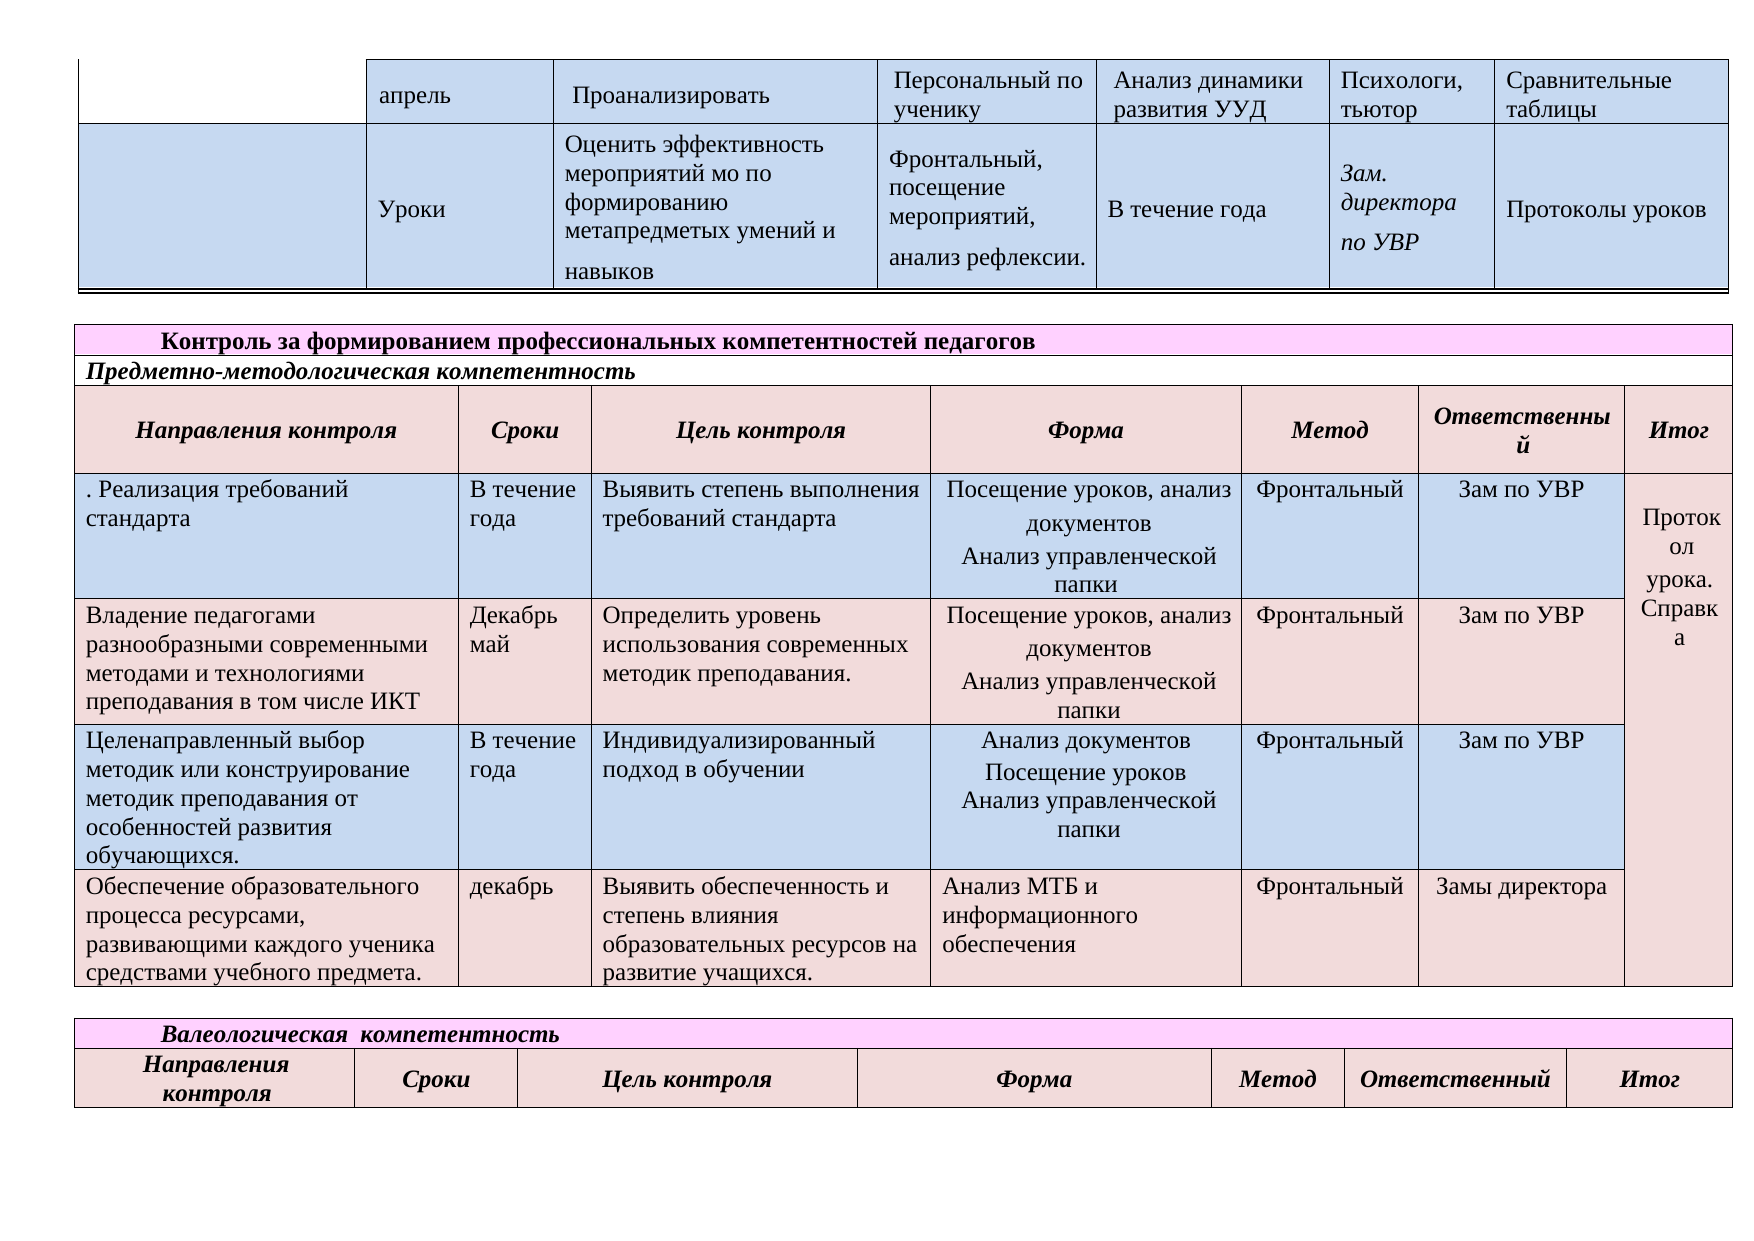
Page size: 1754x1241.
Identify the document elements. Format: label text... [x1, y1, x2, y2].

table_cell Владение педагогами разнообразными современными методами и технологиями преподавания в том числе ИКТ [75, 599, 458, 724]
table_cell Проток ол урока. Справк а [1625, 474, 1732, 986]
table_cell Форма [858, 1049, 1211, 1107]
table_cell Итог [1625, 386, 1732, 473]
table_cell Форма [931, 386, 1241, 473]
table_cell Проанализировать [554, 60, 877, 123]
table_cell Оценить эффективность мероприятий мо по формированию метапредметых умений и навыков [554, 124, 877, 287]
table_header [1418, 325, 1625, 354]
table_cell Фронтальный [1242, 725, 1418, 869]
table_header [1625, 325, 1732, 354]
table_cell Зам по УВР [1419, 474, 1624, 598]
table_cell Анализ документов Посещение уроков Анализ управленческой папки [931, 725, 1241, 869]
table_cell Протоколы уроков [1495, 124, 1728, 287]
table_cell Фронтальный [1242, 599, 1418, 724]
table_cell Персональный по ученику [878, 60, 1096, 123]
table_cell Целенаправленный выбор методик или конструирование методик преподавания от особенностей развития обучающихся. [75, 725, 458, 869]
table_header [1566, 1019, 1732, 1048]
table_header Валеологическая компетентность [75, 1019, 857, 1048]
table_cell В течение года [459, 725, 591, 869]
table_cell Направления контроля [75, 1049, 354, 1107]
table_cell Направления контроля [75, 386, 458, 473]
table_header [857, 1019, 1211, 1048]
table_cell Сроки [459, 386, 591, 473]
table_cell В течение года [1097, 124, 1329, 287]
table_cell Уроки [367, 124, 553, 287]
table_cell Ответственный [1345, 1049, 1566, 1107]
table_cell Сроки [355, 1049, 517, 1107]
table_header [1241, 325, 1418, 354]
table_cell Индивидуализированный подход в обучении [592, 725, 930, 869]
table_cell Выявить степень выполнения требований стандарта [592, 474, 930, 598]
table_cell Анализ МТБ и информационного обеспечения [931, 870, 1241, 986]
table_cell Обеспечение образовательного процесса ресурсами, развивающими каждого ученика средствами учебного предмета. [75, 870, 458, 986]
table_cell [1418, 356, 1625, 385]
table_cell Фронтальный [1242, 474, 1418, 598]
table_cell Анализ динамики развития УУД [1097, 60, 1329, 123]
table_cell Посещение уроков, анализ документов Анализ управленческой папки [931, 599, 1241, 724]
table_cell Фронтальный [1242, 870, 1418, 986]
table_cell [1625, 356, 1732, 385]
table_cell Зам по УВР [1419, 599, 1624, 724]
table_cell Психологи, тьютор [1330, 60, 1494, 123]
table_cell декабрь [459, 870, 591, 986]
table_cell Метод [1242, 386, 1418, 473]
table_cell Замы директора [1419, 870, 1624, 986]
table_cell [79, 124, 366, 287]
table_cell Метод [1212, 1049, 1344, 1107]
table_cell Декабрь май [459, 599, 591, 724]
table_cell Выявить обеспеченность и степень влияния образовательных ресурсов на развитие учащихся. [592, 870, 930, 986]
table_cell Ответственны й [1419, 386, 1624, 473]
table_cell . Реализация требований стандарта [75, 474, 458, 598]
table_cell Цель контроля [592, 386, 930, 473]
table_cell Итог [1567, 1049, 1732, 1107]
table_cell [1241, 356, 1418, 385]
table_header Контроль за формированием профессиональных компетентностей педагогов [75, 325, 1241, 354]
table_cell Фронтальный, посещение мероприятий, анализ рефлексии. [878, 124, 1096, 287]
table_header [1211, 1019, 1344, 1048]
table_header [1344, 1019, 1566, 1048]
table_cell апрель [367, 60, 553, 123]
table_cell Зам. директора по УВР [1330, 124, 1494, 287]
table_cell Предметно-методологическая компетентность [75, 356, 1241, 385]
table_cell В течение года [459, 474, 591, 598]
table_cell Определить уровень использования современных методик преподавания. [592, 599, 930, 724]
table_cell Сравнительные таблицы [1495, 60, 1728, 123]
table_cell Зам по УВР [1419, 725, 1624, 869]
table_cell Цель контроля [518, 1049, 857, 1107]
table_cell Посещение уроков, анализ документов Анализ управленческой папки [931, 474, 1241, 598]
